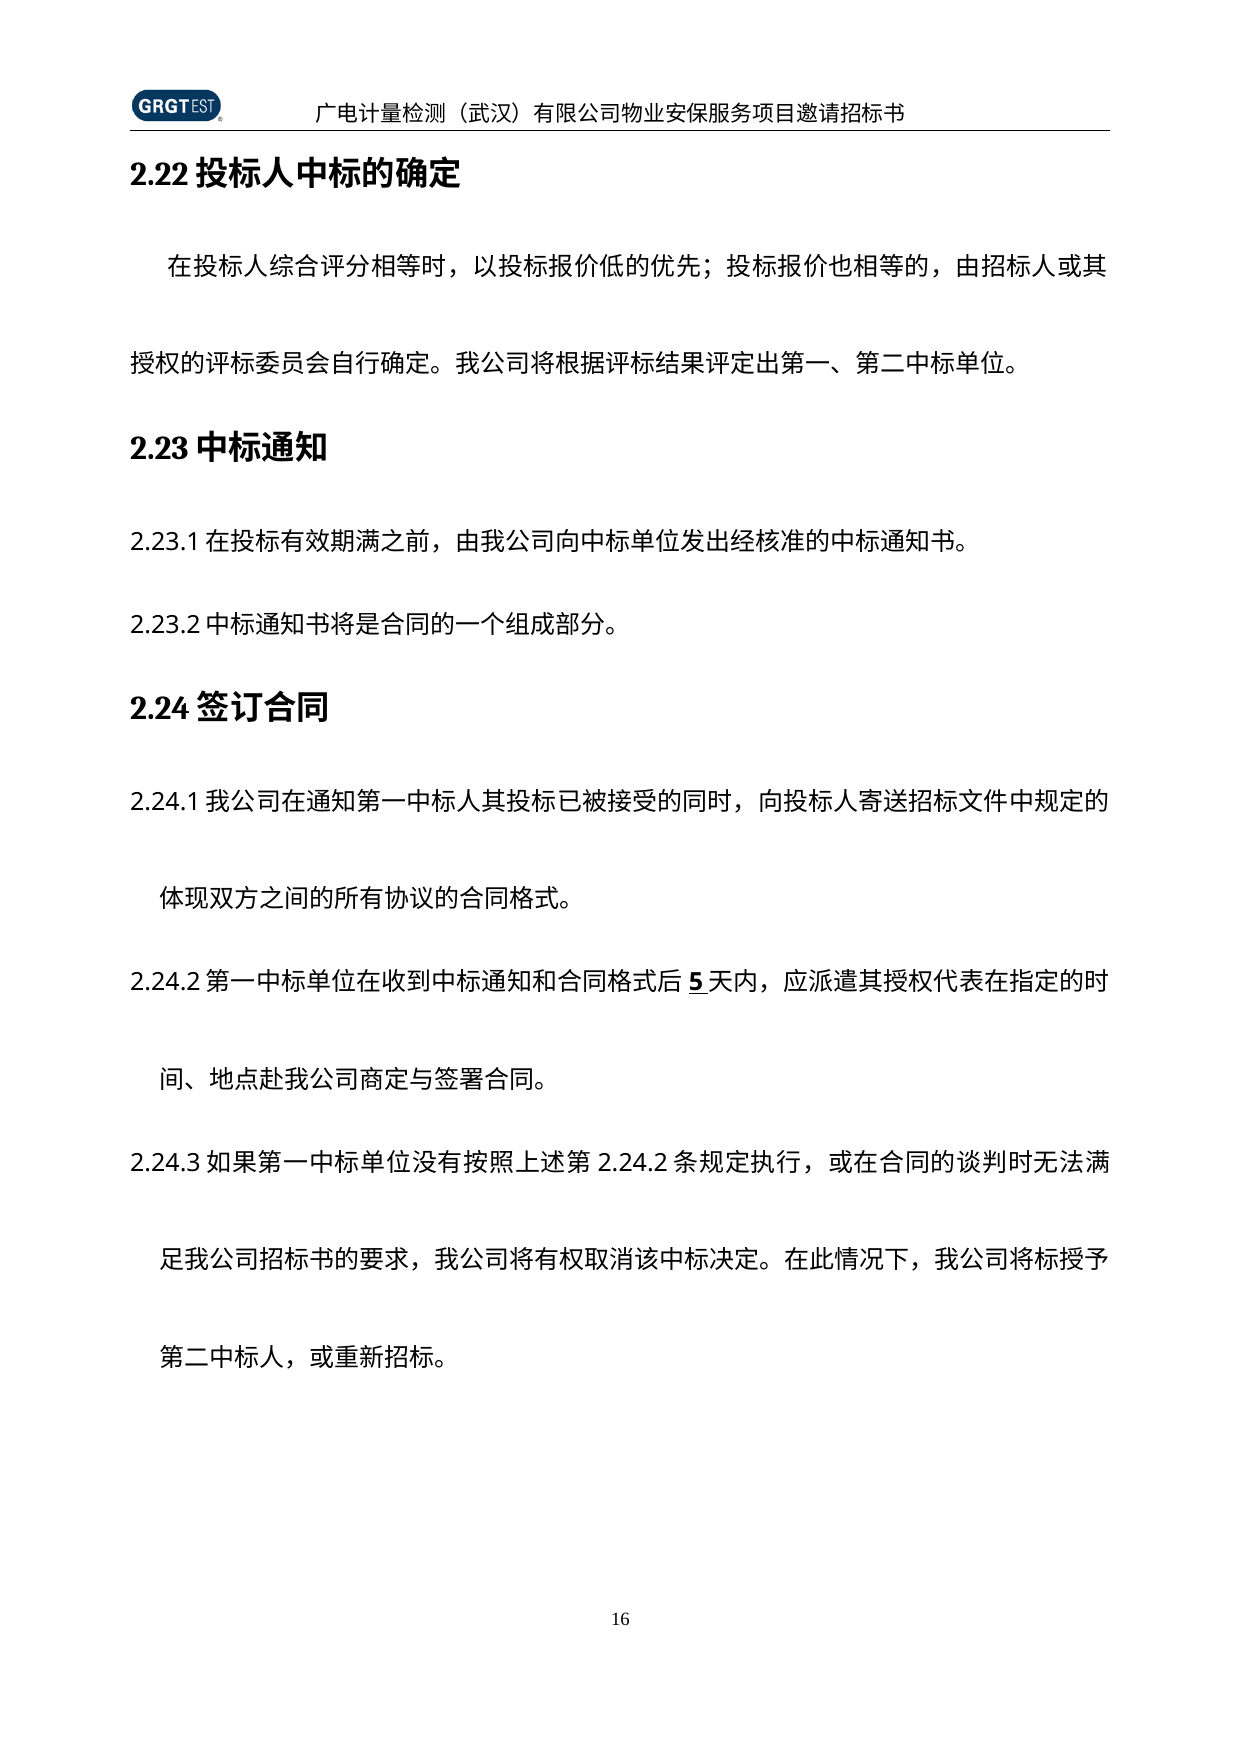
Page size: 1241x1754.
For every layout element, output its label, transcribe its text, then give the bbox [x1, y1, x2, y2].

text 2.23.1在投标有效期满之前，由我公司向中标单位发出经核准的中标通知书。 [130, 507, 1110, 572]
subtitle 2.23中标通知 [130, 413, 1110, 478]
text 2.23.2中标通知书将是合同的一个组成部分。 [130, 590, 1110, 655]
subtitle 2.24签订合同 [130, 673, 1110, 738]
text 2.24.2第一中标单位在收到中标通知和合同格式后5天内，应派遣其授权代表在指定的时间、地点赴我公司商定与签署合同。 [130, 947, 1110, 1110]
text 在投标人综合评分相等时，以投标报价低的优先；投标报价也相等的，由招标人或其授权的评标委员会自行确定。我公司将根据评标结果评定出第一、第二中标单位。 [130, 232, 1110, 394]
picture [129, 88, 224, 122]
text 2.24.1我公司在通知第一中标人其投标已被接受的同时，向投标人寄送招标文件中规定的体现双方之间的所有协议的合同格式。 [130, 767, 1110, 929]
text 2.24.3如果第一中标单位没有按照上述第2.24.2条规定执行，或在合同的谈判时无法满足我公司招标书的要求，我公司将有权取消该中标决定。在此情况下，我公司将标授予第二中标人，或重新招标。 [130, 1128, 1110, 1388]
subtitle 2.22投标人中标的确定 [130, 138, 1110, 203]
